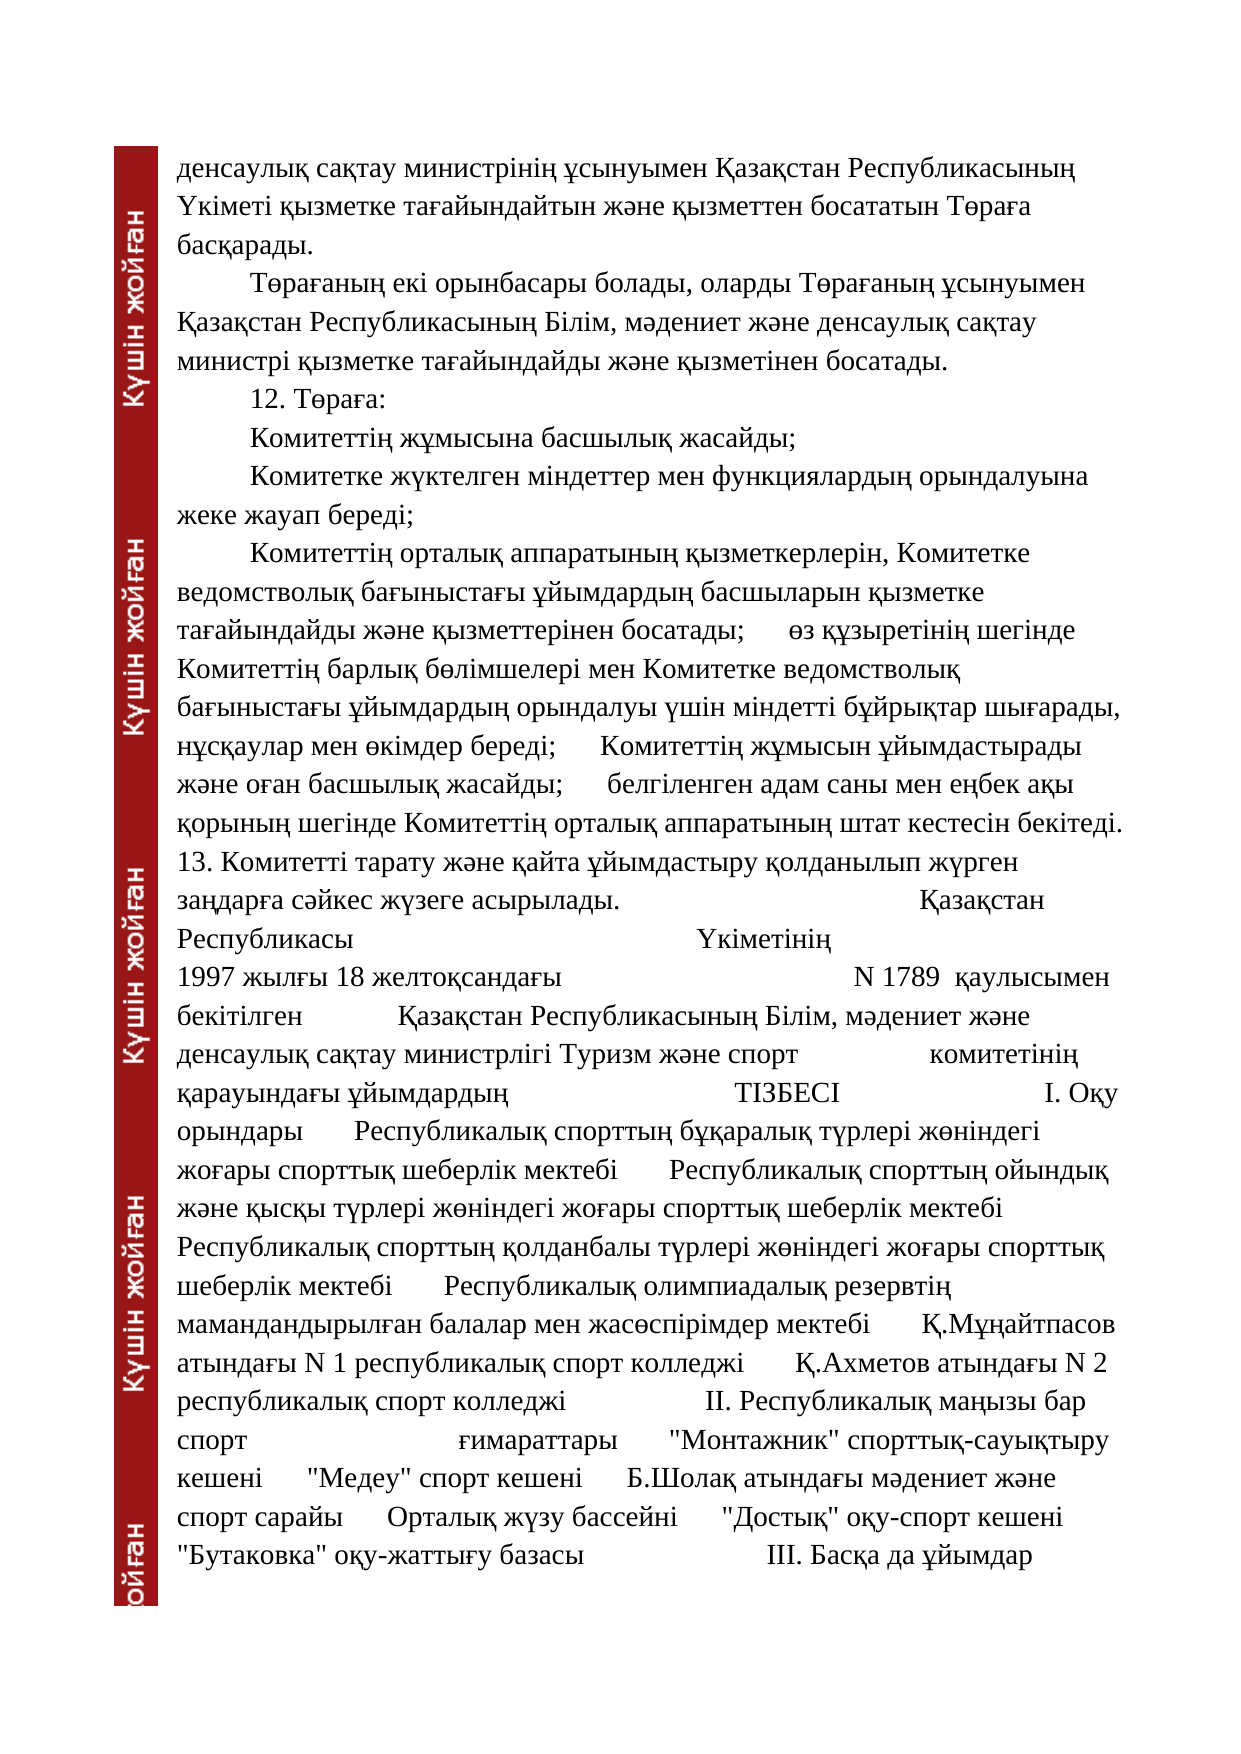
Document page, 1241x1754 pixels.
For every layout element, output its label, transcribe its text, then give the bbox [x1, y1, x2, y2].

picture [114, 146, 158, 150]
picture [114, 569, 158, 574]
picture [114, 1571, 158, 1606]
